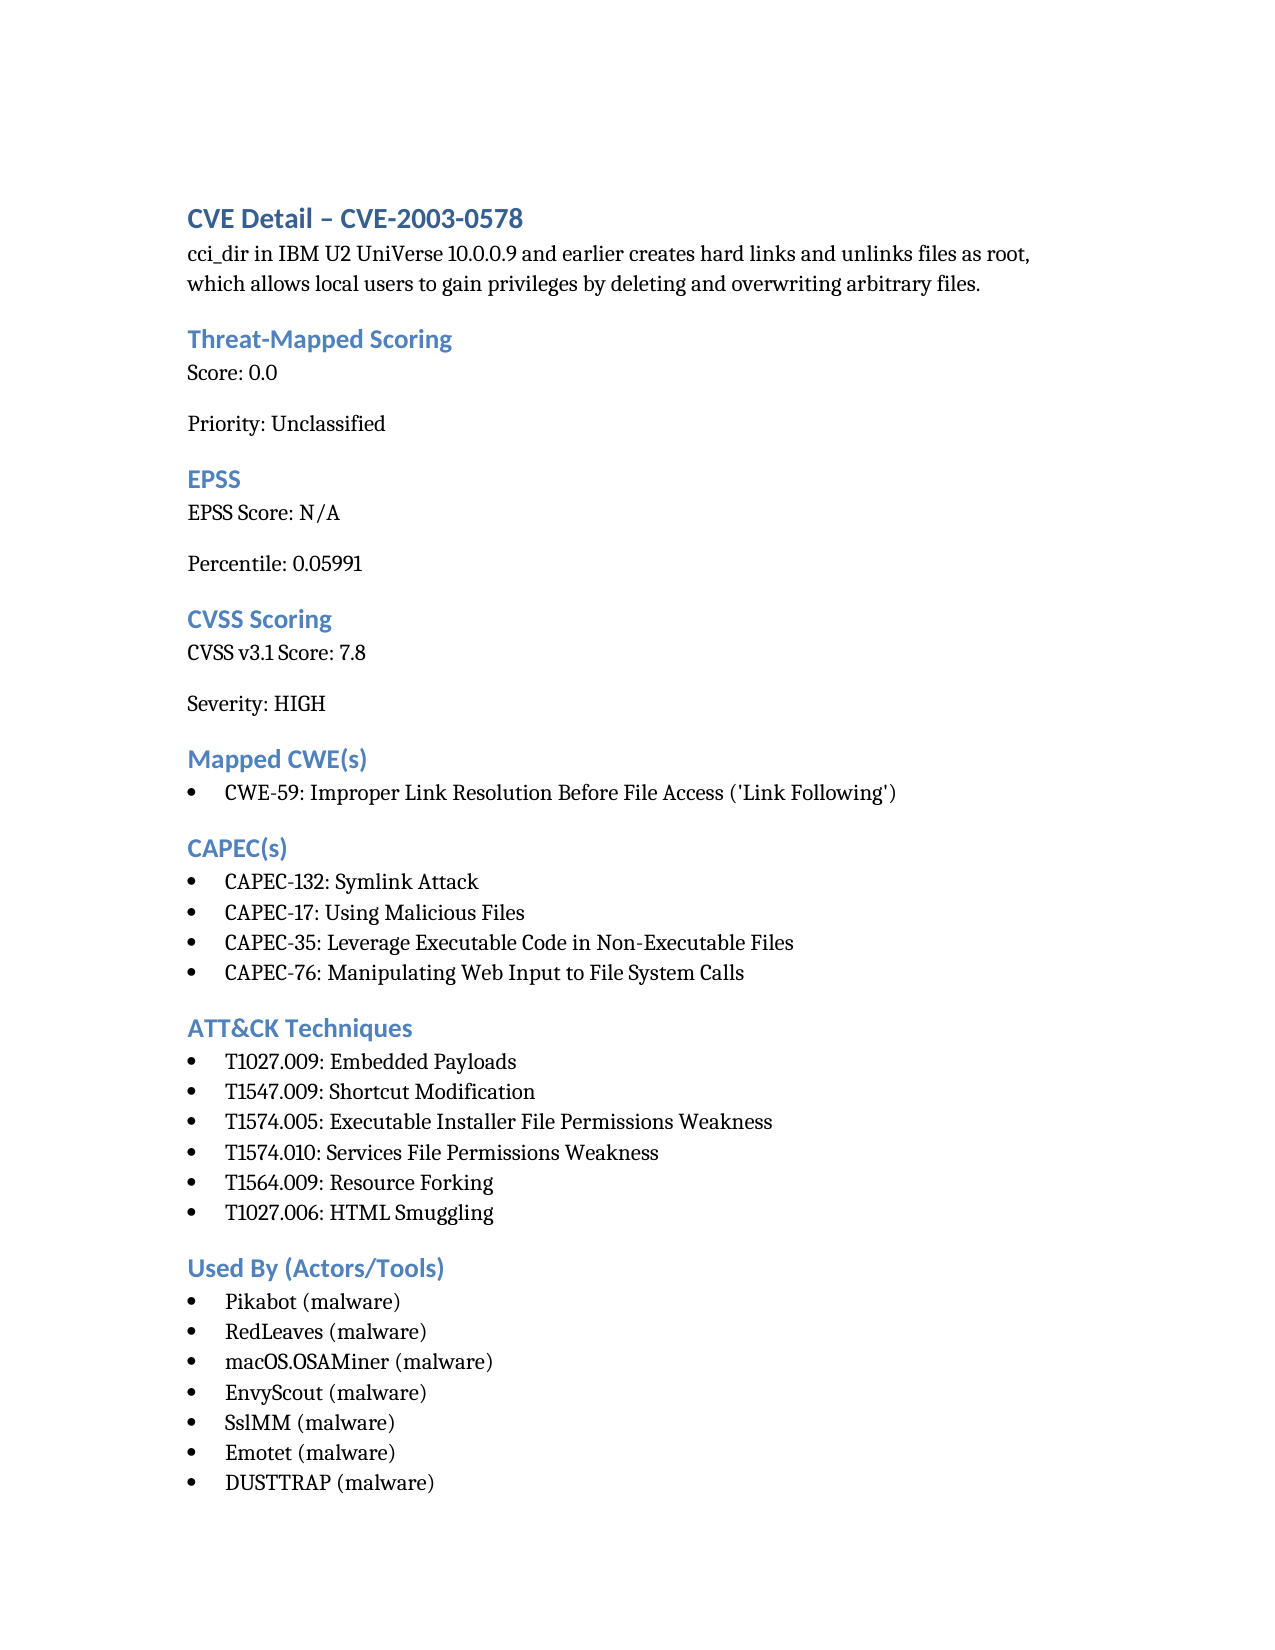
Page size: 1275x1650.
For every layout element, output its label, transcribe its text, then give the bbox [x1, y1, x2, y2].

list T1547.009: Shortcut Modification [187, 1079, 1087, 1105]
text Priority: Unclassified [187, 411, 1087, 437]
list Pikabot (malware) [187, 1289, 1087, 1315]
subtitle CVSS Scoring [187, 602, 1087, 635]
text Severity: HIGH [187, 691, 1087, 717]
subtitle Mapped CWE(s) [187, 742, 1087, 775]
subtitle CAPEC(s) [187, 831, 1087, 864]
list Emotet (malware) [187, 1440, 1087, 1466]
subtitle ATT&CK Techniques [187, 1011, 1087, 1044]
subtitle Threat-Mapped Scoring [187, 322, 1087, 355]
subtitle EPSS [187, 462, 1087, 495]
list CAPEC-76: Manipulating Web Input to File System Calls [187, 960, 1087, 986]
text Score: 0.0 [187, 360, 1087, 386]
list T1564.009: Resource Forking [187, 1169, 1087, 1196]
subtitle Used By (Actors/Tools) [187, 1251, 1087, 1284]
list RedLeaves (malware) [187, 1319, 1087, 1345]
list T1574.010: Services File Permissions Weakness [187, 1139, 1087, 1166]
list T1027.009: Embedded Payloads [187, 1049, 1087, 1075]
list CWE-59: Improper Link Resolution Before File Access ('Link Following') [187, 780, 1087, 806]
list T1027.006: HTML Smuggling [187, 1200, 1087, 1226]
list SslMM (malware) [187, 1409, 1087, 1436]
list CAPEC-17: Using Malicious Files [187, 899, 1087, 926]
list EnvyScout (malware) [187, 1379, 1087, 1406]
text cci_dir in IBM U2 UniVerse 10.0.0.9 and earlier creates hard links and unlinks files as root, which allows local users to gain privileges by deleting and overwriting arbitrary files. [187, 241, 1087, 297]
text CVSS v3.1 Score: 7.8 [187, 640, 1087, 666]
list DUSTTRAP (malware) [187, 1470, 1087, 1496]
list CAPEC-132: Symlink Attack [187, 869, 1087, 895]
subtitle CVE Detail – CVE-2003-0578 [187, 200, 1087, 236]
list macOS.OSAMiner (malware) [187, 1349, 1087, 1375]
text Percentile: 0.05991 [187, 551, 1087, 577]
text EPSS Score: N/A [187, 500, 1087, 526]
list CAPEC-35: Leverage Executable Code in Non-Executable Files [187, 929, 1087, 956]
list T1574.005: Executable Installer File Permissions Weakness [187, 1109, 1087, 1135]
